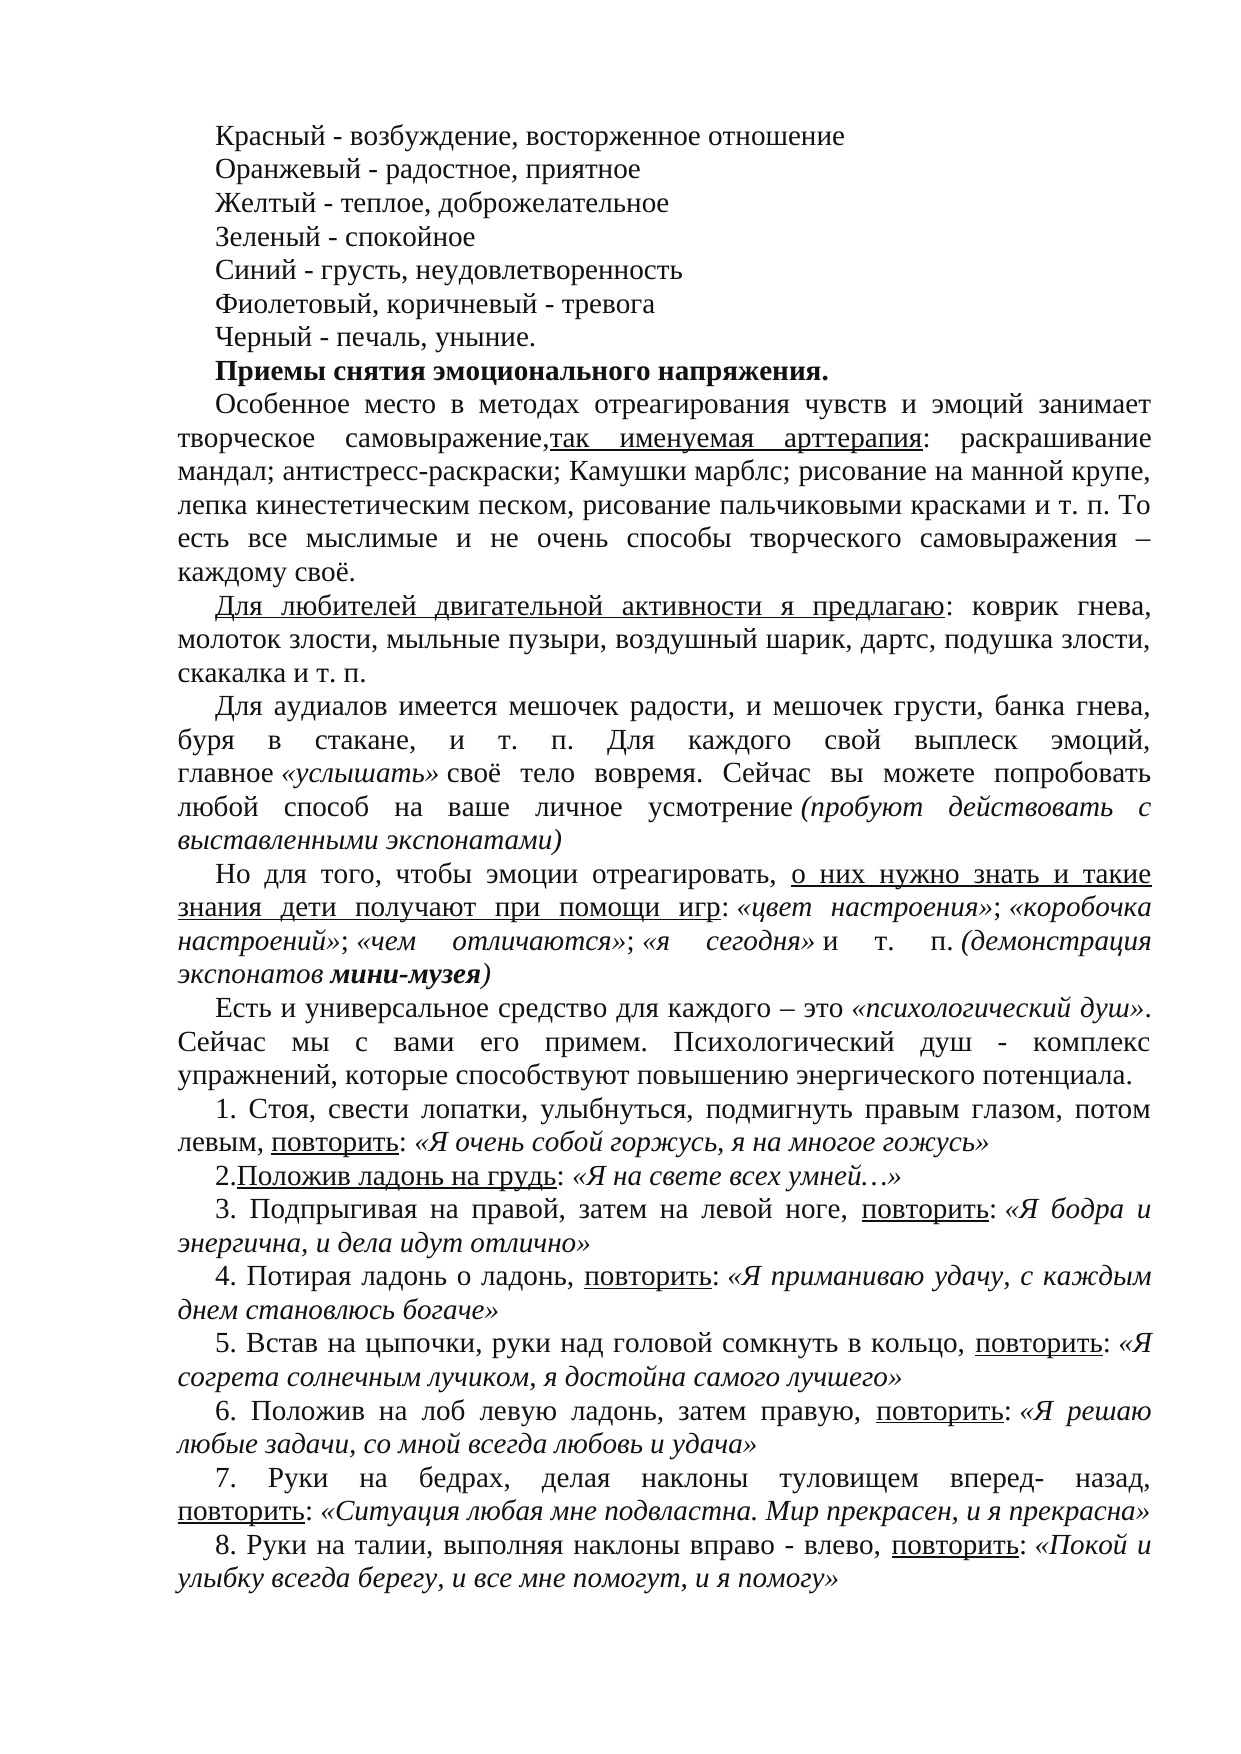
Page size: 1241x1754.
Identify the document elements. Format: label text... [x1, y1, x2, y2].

text Оранжевый - радостное, приятное [177, 152, 1152, 185]
text Приемы снятия эмоционального напряжения. [177, 353, 1152, 386]
text 7. Руки на бедрах, делая наклоны туловищем вперед- назад, повторить: «Ситуация любая мне подвластна. Мир прекрасен, и я прекрасна» [177, 1460, 1152, 1527]
text Но для того, чтобы эмоции отреагировать, о них нужно знать и такие знания дети получают при помощи игр: «цвет настроения»; «коробочка настроений»; «чем отличаются»; «я сегодня» и т. п. (демонстрация экспонатов мини-музея) [177, 856, 1152, 990]
text 6. Положив на лоб левую ладонь, затем правую, повторить: «Я решаю любые задачи, со мной всегда любовь и удача» [177, 1393, 1152, 1460]
text 8. Руки на талии, выполняя наклоны вправо - влево, повторить: «Покой и улыбку всегда берегу, и все мне помогут, и я помогу» [177, 1527, 1152, 1594]
text 1. Стоя, свести лопатки, улыбнуться, подмигнуть правым глазом, потом левым, повторить: «Я очень собой горжусь, я на многое гожусь» [177, 1091, 1152, 1158]
text Желтый - теплое, доброжелательное [177, 185, 1152, 219]
text Есть и универсальное средство для каждого – это «психологический душ». Сейчас мы с вами его примем. Психологический душ - комплекс упражнений, которые способствуют повышению энергического потенциала. [177, 990, 1152, 1091]
text Фиолетовый, коричневый - тревога [177, 286, 1152, 319]
text 3. Подпрыгивая на правой, затем на левой ноге, повторить: «Я бодра и энергична, и дела идут отлично» [177, 1191, 1152, 1258]
text 5. Встав на цыпочки, руки над головой сомкнуть в кольцо, повторить: «Я согрета солнечным лучиком, я достойна самого лучшего» [177, 1326, 1152, 1393]
text 4. Потирая ладонь о ладонь, повторить: «Я приманиваю удачу, с каждым днем становлюсь богаче» [177, 1258, 1152, 1326]
text Для аудиалов имеется мешочек радости, и мешочек грусти, банка гнева, буря в стакане, и т. п. Для каждого свой выплеск эмоций, главное «услышать» своё тело вовремя. Сейчас вы можете попробовать любой способ на ваше личное усмотрение (пробуют действовать с выставленными экспонатами) [177, 688, 1152, 856]
text Синий - грусть, неудовлетворенность [177, 252, 1152, 286]
text Черный - печаль, уныние. [177, 319, 1152, 353]
text 2.Положив ладонь на грудь: «Я на свете всех умней…» [177, 1158, 1152, 1191]
text Зеленый - спокойное [177, 219, 1152, 252]
text Для любителей двигательной активности я предлагаю: коврик гнева, молоток злости, мыльные пузыри, воздушный шарик, дартс, подушка злости, скакалка и т. п. [177, 588, 1152, 688]
text Особенное место в методах отреагирования чувств и эмоций занимает творческое самовыражение,так именуемая арттерапия: раскрашивание мандал; антистресс-раскраски; Камушки марблс; рисование на манной крупе, лепка кинестетическим песком, рисование пальчиковыми красками и т. п. То есть все мыслимые и не очень способы творческого самовыражения – каждому своё. [177, 386, 1152, 588]
text Красный - возбуждение, восторженное отношение [177, 118, 1152, 152]
